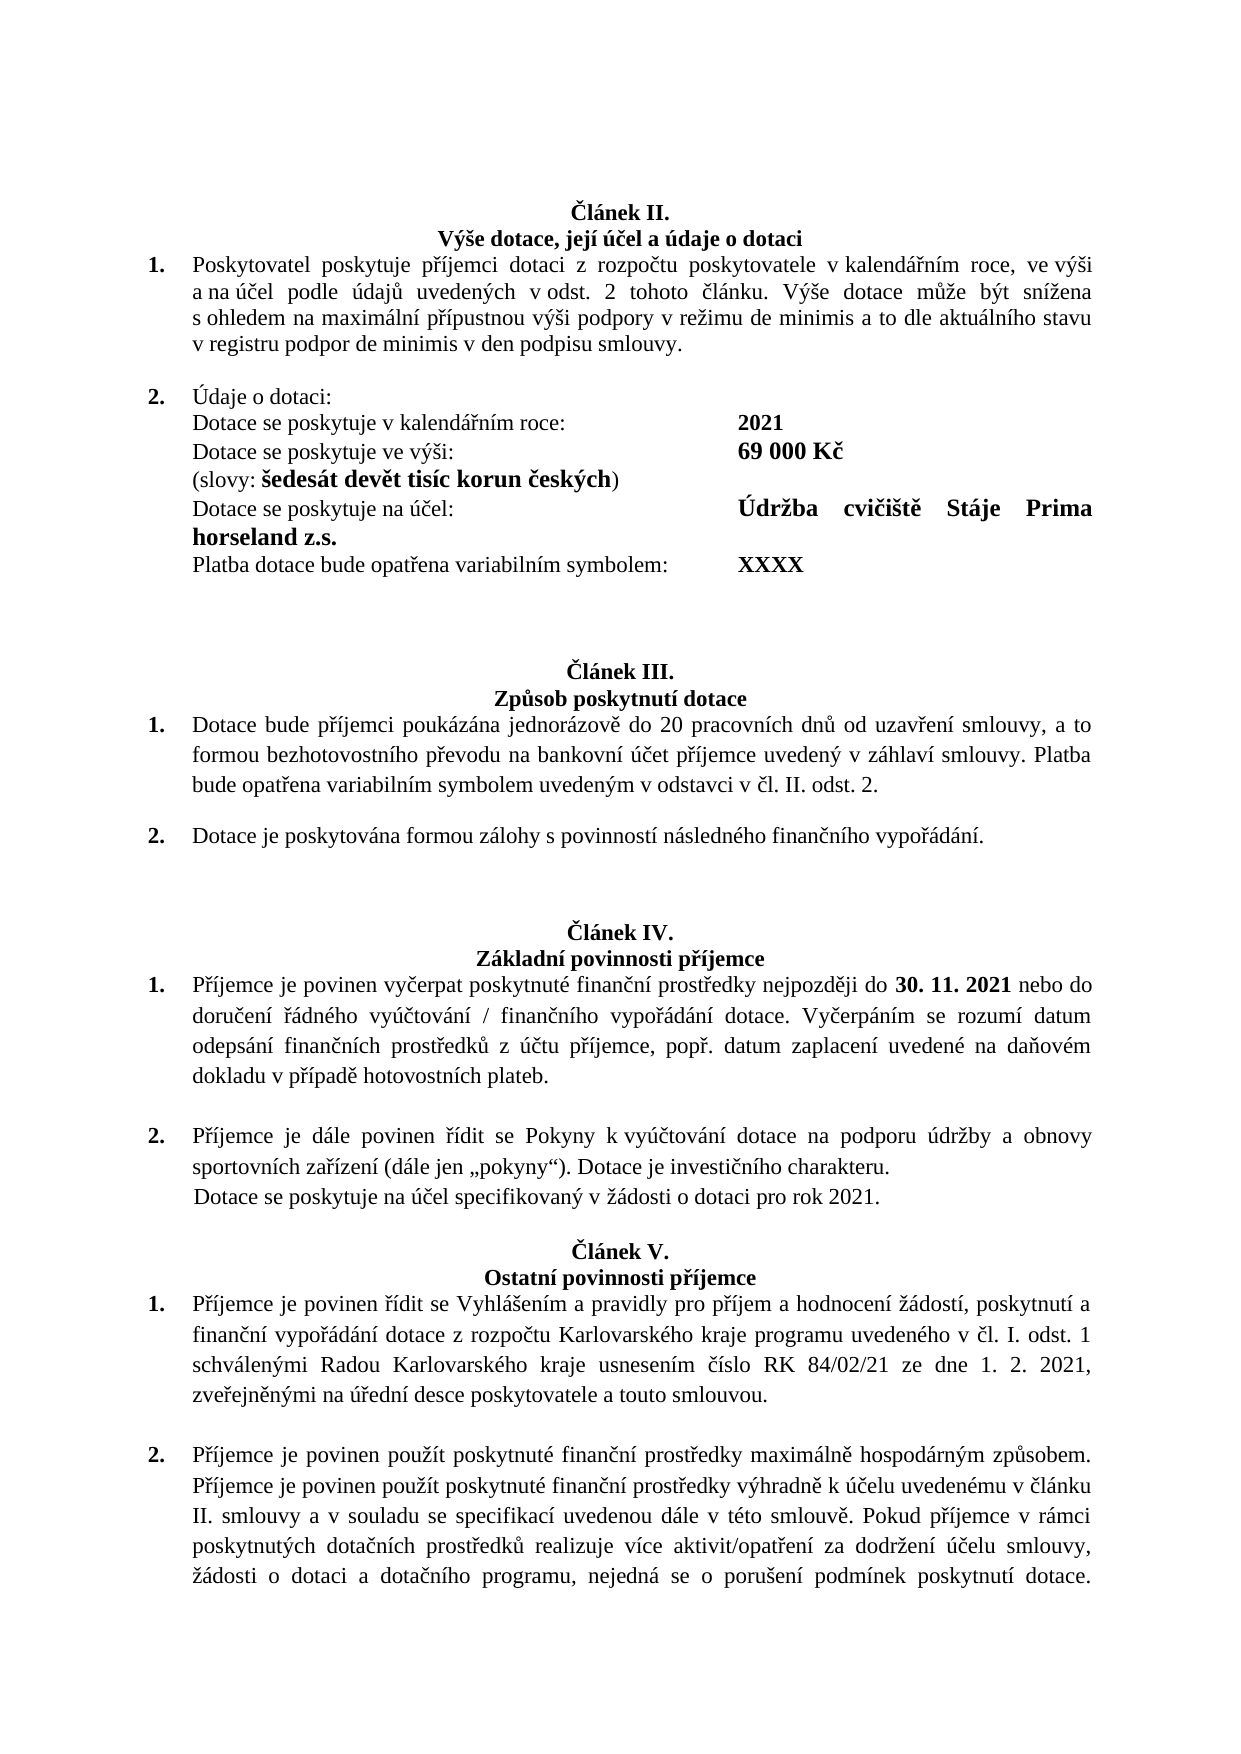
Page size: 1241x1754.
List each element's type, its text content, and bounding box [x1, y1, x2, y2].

text Článek V. [148, 1238, 1093, 1264]
list Příjemce je povinen řídit se Vyhlášením a pravidly pro příjem a hodnocení žádostí, poskytnutí a finanční vypořádání dotace z rozpočtu Karlovarského kraje programu uvedeného v čl. I. odst. 1 schválenými Radou Karlovarského kraje usnesením číslo RK 84/02/21 ze dne 1. 2. 2021, zveřejněnými na úřední desce poskytovatele a touto smlouvou. [148, 1290, 1093, 1407]
text Článek III. [148, 658, 1093, 685]
text Dotace se poskytuje v kalendářním roce: 2021 [192, 409, 1093, 436]
list Příjemce je dále povinen řídit se Pokyny k vyúčtování dotace na podporu údržby a obnovy sportovních zařízení (dále jen „pokyny“). Dotace je investičního charakteru. [148, 1122, 1093, 1179]
list Dotace bude příjemci poukázána jednorázově do 20 pracovních dnů od uzavření smlouvy, a to formou bezhotovostního převodu na bankovní účet příjemce uvedený v záhlaví smlouvy. Platba bude opatřena variabilním symbolem uvedeným v odstavci v čl. II. odst. 2. [148, 711, 1093, 798]
text Dotace se poskytuje ve výši: 69 000 Kč [192, 436, 1093, 464]
text Ostatní povinnosti příjemce [148, 1264, 1093, 1290]
text Článek II. [148, 199, 1093, 225]
list Poskytovatel poskytuje příjemci dotaci z rozpočtu poskytovatele v kalendářním roce, ve výši a na účel podle údajů uvedených v odst. 2 tohoto článku. Výše dotace může být snížena s ohledem na maximální přípustnou výši podpory v režimu de minimis a to dle aktuálního stavu v registru podpor de minimis v den podpisu smlouvy. [148, 251, 1093, 357]
text Výše dotace, její účel a údaje o dotaci [148, 225, 1093, 251]
text Dotace se poskytuje na účel: Údržba cvičiště Stáje Prima horseland z.s. [192, 493, 1093, 551]
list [148, 1441, 1093, 1589]
list Příjemce je povinen vyčerpat poskytnuté finanční prostředky nejpozději do 30. 11. 2021 nebo do doručení řádného vyúčtování / finančního vypořádání dotace. Vyčerpáním se rozumí datum odepsání finančních prostředků z účtu příjemce, popř. datum zaplacení uvedené na daňovém dokladu v případě hotovostních plateb. [148, 971, 1093, 1088]
text Článek IV. [148, 919, 1093, 945]
text Dotace se poskytuje na účel specifikovaný v žádosti o dotaci pro rok 2021. [148, 1183, 1093, 1209]
text Platba dotace bude opatřena variabilním symbolem: XXXX [192, 551, 1093, 577]
list Údaje o dotaci: [148, 383, 1093, 409]
text Způsob poskytnutí dotace [148, 685, 1093, 711]
text Základní povinnosti příjemce [148, 945, 1093, 971]
text (slovy: šedesát devět tisíc korun českých) [192, 464, 1093, 493]
list Dotace je poskytována formou zálohy s povinností následného finančního vypořádání. [148, 823, 1093, 849]
